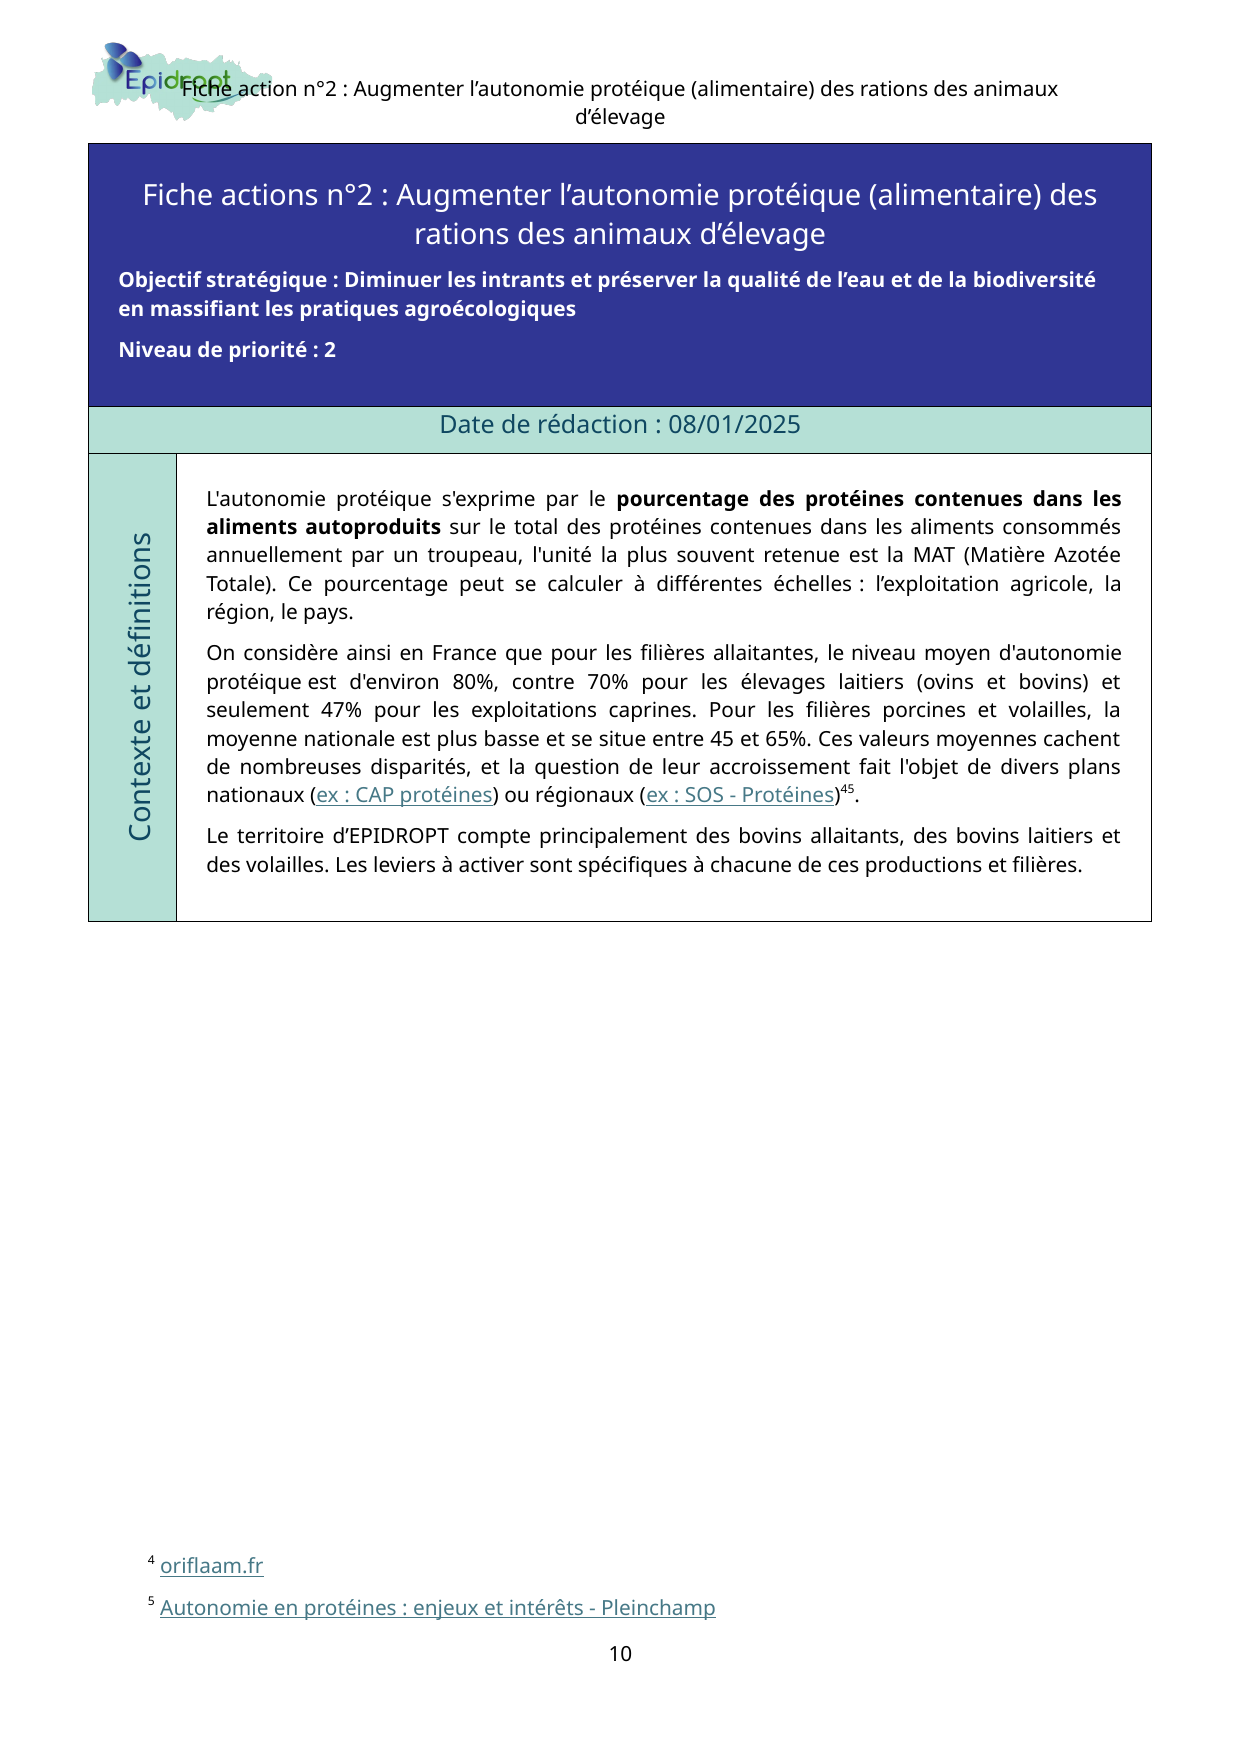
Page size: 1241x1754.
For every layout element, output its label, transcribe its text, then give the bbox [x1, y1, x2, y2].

table_cell L'autonomie protéique s'exprime par le pourcentage des protéines contenues dans les aliments autoproduits sur le total des protéines contenues dans les aliments consommés annuellement par un troupeau, l'unité la plus souvent retenue est la MAT (Matière Azotée Totale). Ce pourcentage peut se calculer à différentes échelles : l’exploitation agricole, la région, le pays. On considère ainsi en France que pour les filières allaitantes, le niveau moyen d'autonomie protéique est d'environ 80%, contre 70% pour les élevages laitiers (ovins et bovins) et seulement 47% pour les exploitations caprines. Pour les filières porcines et volailles, la moyenne nationale est plus basse et se situe entre 45 et 65%. Ces valeurs moyennes cachent de nombreuses disparités, et la question de leur accroissement fait l'objet de divers plans nationaux (ex : CAP protéines) ou régionaux (ex : SOS - Protéines). Le territoire d’EPIDROPT compte principalement des bovins allaitants, des bovins laitiers et des volailles. Les leviers à activer sont spécifiques à chacune de ces productions et filières. [177, 454, 1151, 921]
table_cell Date de rédaction : 08/01/2025 [89, 407, 1151, 453]
picture [92, 42, 273, 121]
table_header Fiche actions n°2 : Augmenter l’autonomie protéique (alimentaire) des rations des animaux d’élevage Objectif stratégique : Diminuer les intrants et préserver la qualité de l’eau et de la biodiversité en massifiant les pratiques agroécologiques Niveau de priorité : 2 [89, 144, 1151, 406]
table_cell Contexte et définitions [89, 454, 176, 921]
